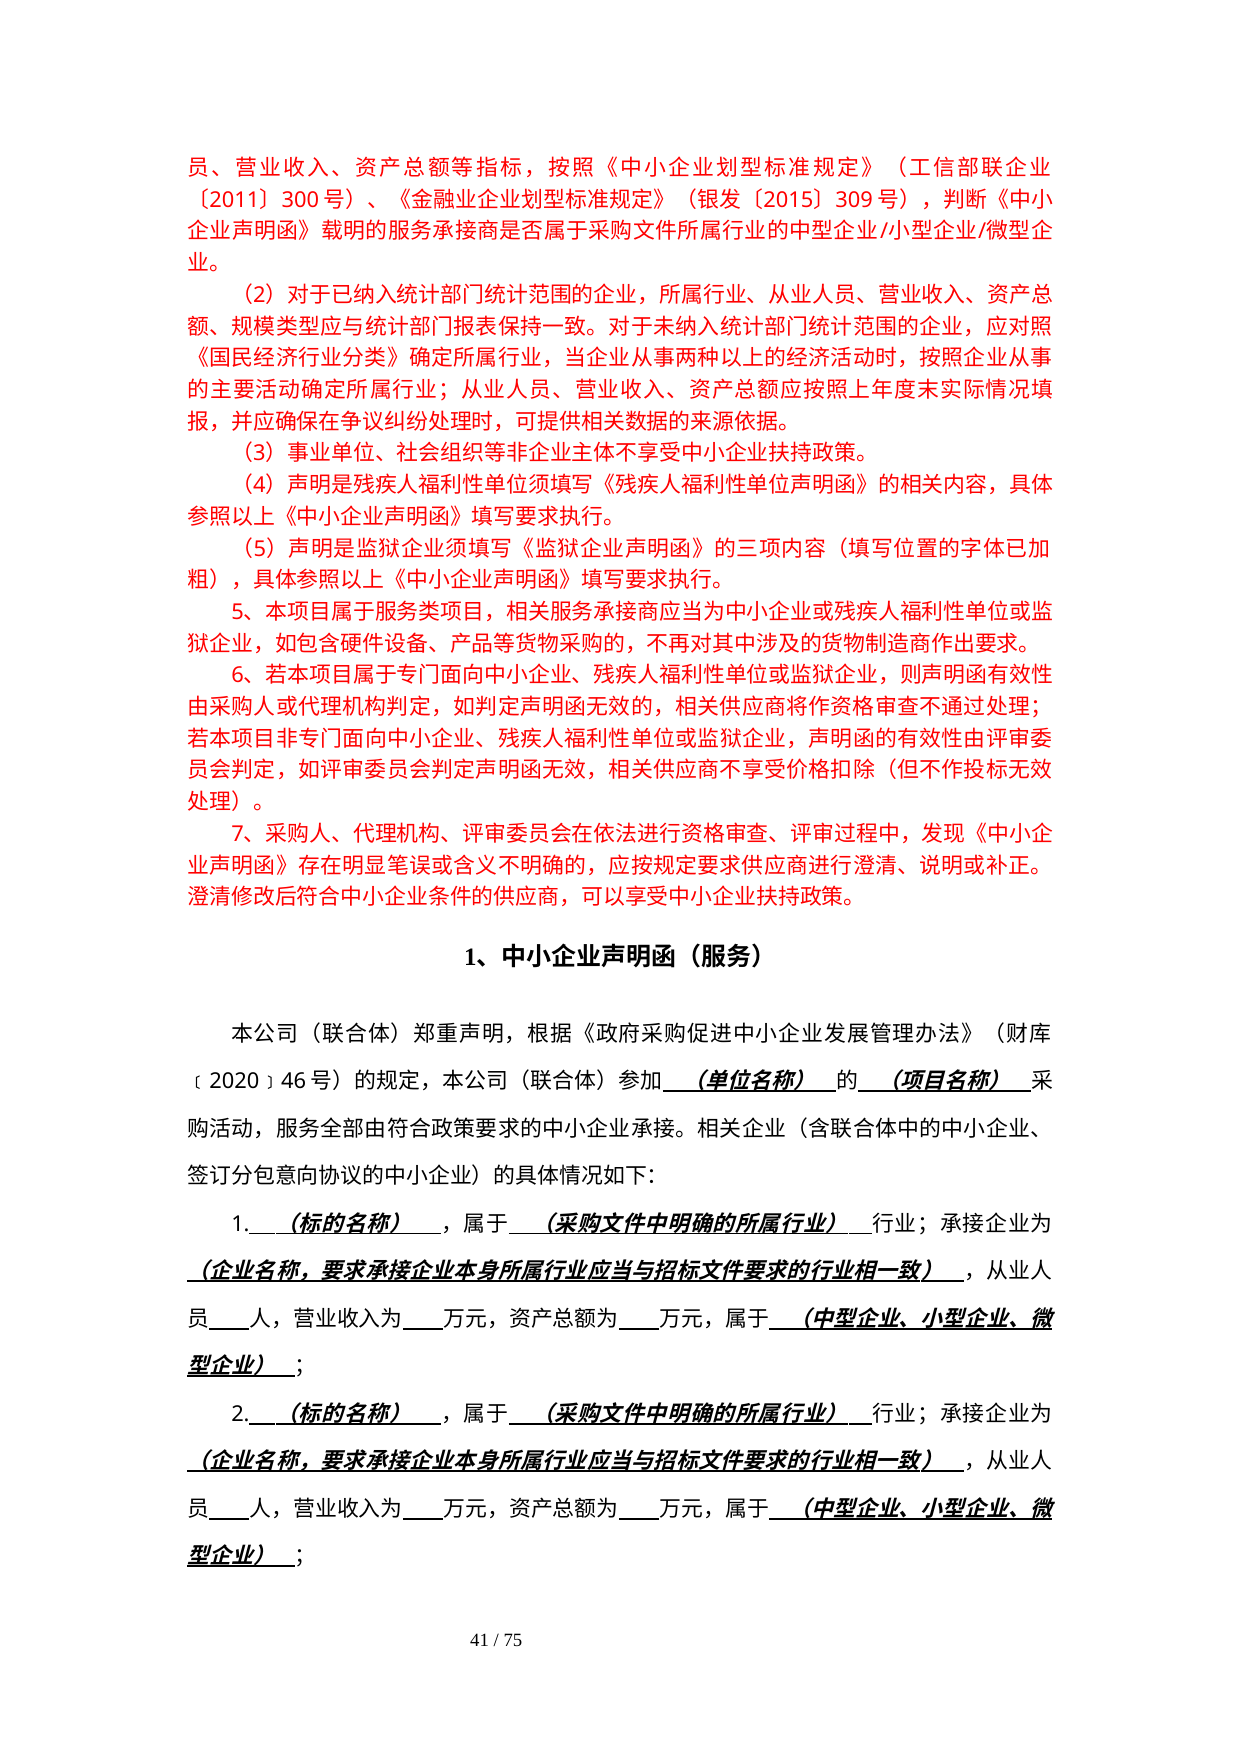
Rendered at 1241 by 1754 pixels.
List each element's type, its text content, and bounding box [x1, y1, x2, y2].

text 6、若本项目属于专门面向中小企业、残疾人福利性单位或监狱企业，则声明函有效性由采购人或代理机构判定，如判定声明函无效的，相关供应商将作资格审查不通过处理；若本项目非专门面向中小企业、残疾人福利性单位或监狱企业，声明函的有效性由评审委员会判定，如评审委员会判定声明函无效，相关供应商不享受价格扣除（但不作投标无效处理）。 [187, 657, 1053, 816]
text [187, 150, 1053, 277]
text （4）声明是残疾人福利性单位须填写《残疾人福利性单位声明函》的相关内容，具体参照以上《中小企业声明函》填写要求执行。 [187, 467, 1053, 531]
text （3）事业单位、社会组织等非企业主体不享受中小企业扶持政策。 [187, 435, 1053, 467]
text （5）声明是监狱企业须填写《监狱企业声明函》的三项内容（填写位置的字体已加粗），具体参照以上《中小企业声明函》填写要求执行。 [187, 531, 1053, 594]
text 5、本项目属于服务类项目，相关服务承接商应当为中小企业或残疾人福利性单位或监狱企业，如包含硬件设备、产品等货物采购的，不再对其中涉及的货物制造商作出要求。 [187, 594, 1053, 657]
text 2. （标的名称） ，属于 （采购文件中明确的所属行业） 行业；承接企业为 （企业名称，要求承接企业本身所属行业应当与招标文件要求的行业相一致） ，从业人员 人，营业收入为 万元，资产总额为 万元，属于 （中型企业、小型企业、微型企业） ； [187, 1396, 1053, 1570]
text （2）对于已纳入统计部门统计范围的企业，所属行业、从业人员、营业收入、资产总额、规模类型应与统计部门报表保持一致。对于未纳入统计部门统计范围的企业，应对照《国民经济行业分类》确定所属行业，当企业从事两种以上的经济活动时，按照企业从事的主要活动确定所属行业；从业人员、营业收入、资产总额应按照上年度末实际情况填报，并应确保在争议纠纷处理时，可提供相关数据的来源依据。 [187, 277, 1053, 435]
text 1. （标的名称） ，属于 （采购文件中明确的所属行业） 行业；承接企业为 （企业名称，要求承接企业本身所属行业应当与招标文件要求的行业相一致） ，从业人员 人，营业收入为 万元，资产总额为 万元，属于 （中型企业、小型企业、微型企业） ； [187, 1206, 1053, 1380]
text 7、采购人、代理机构、评审委员会在依法进行资格审查、评审过程中，发现《中小企业声明函》存在明显笔误或含义不明确的，应按规定要求供应商进行澄清、说明或补正。澄清修改后符合中小企业条件的供应商，可以享受中小企业扶持政策。 [187, 816, 1053, 911]
list 中小企业声明函（服务） [187, 936, 1053, 972]
text 本公司（联合体）郑重声明，根据《政府采购促进中小企业发展管理办法》（财库﹝2020﹞46号）的规定，本公司（联合体）参加 （单位名称） 的 （项目名称） 采购活动，服务全部由符合政策要求的中小企业承接。相关企业（含联合体中的中小企业、签订分包意向协议的中小企业）的具体情况如下： [187, 1016, 1053, 1190]
